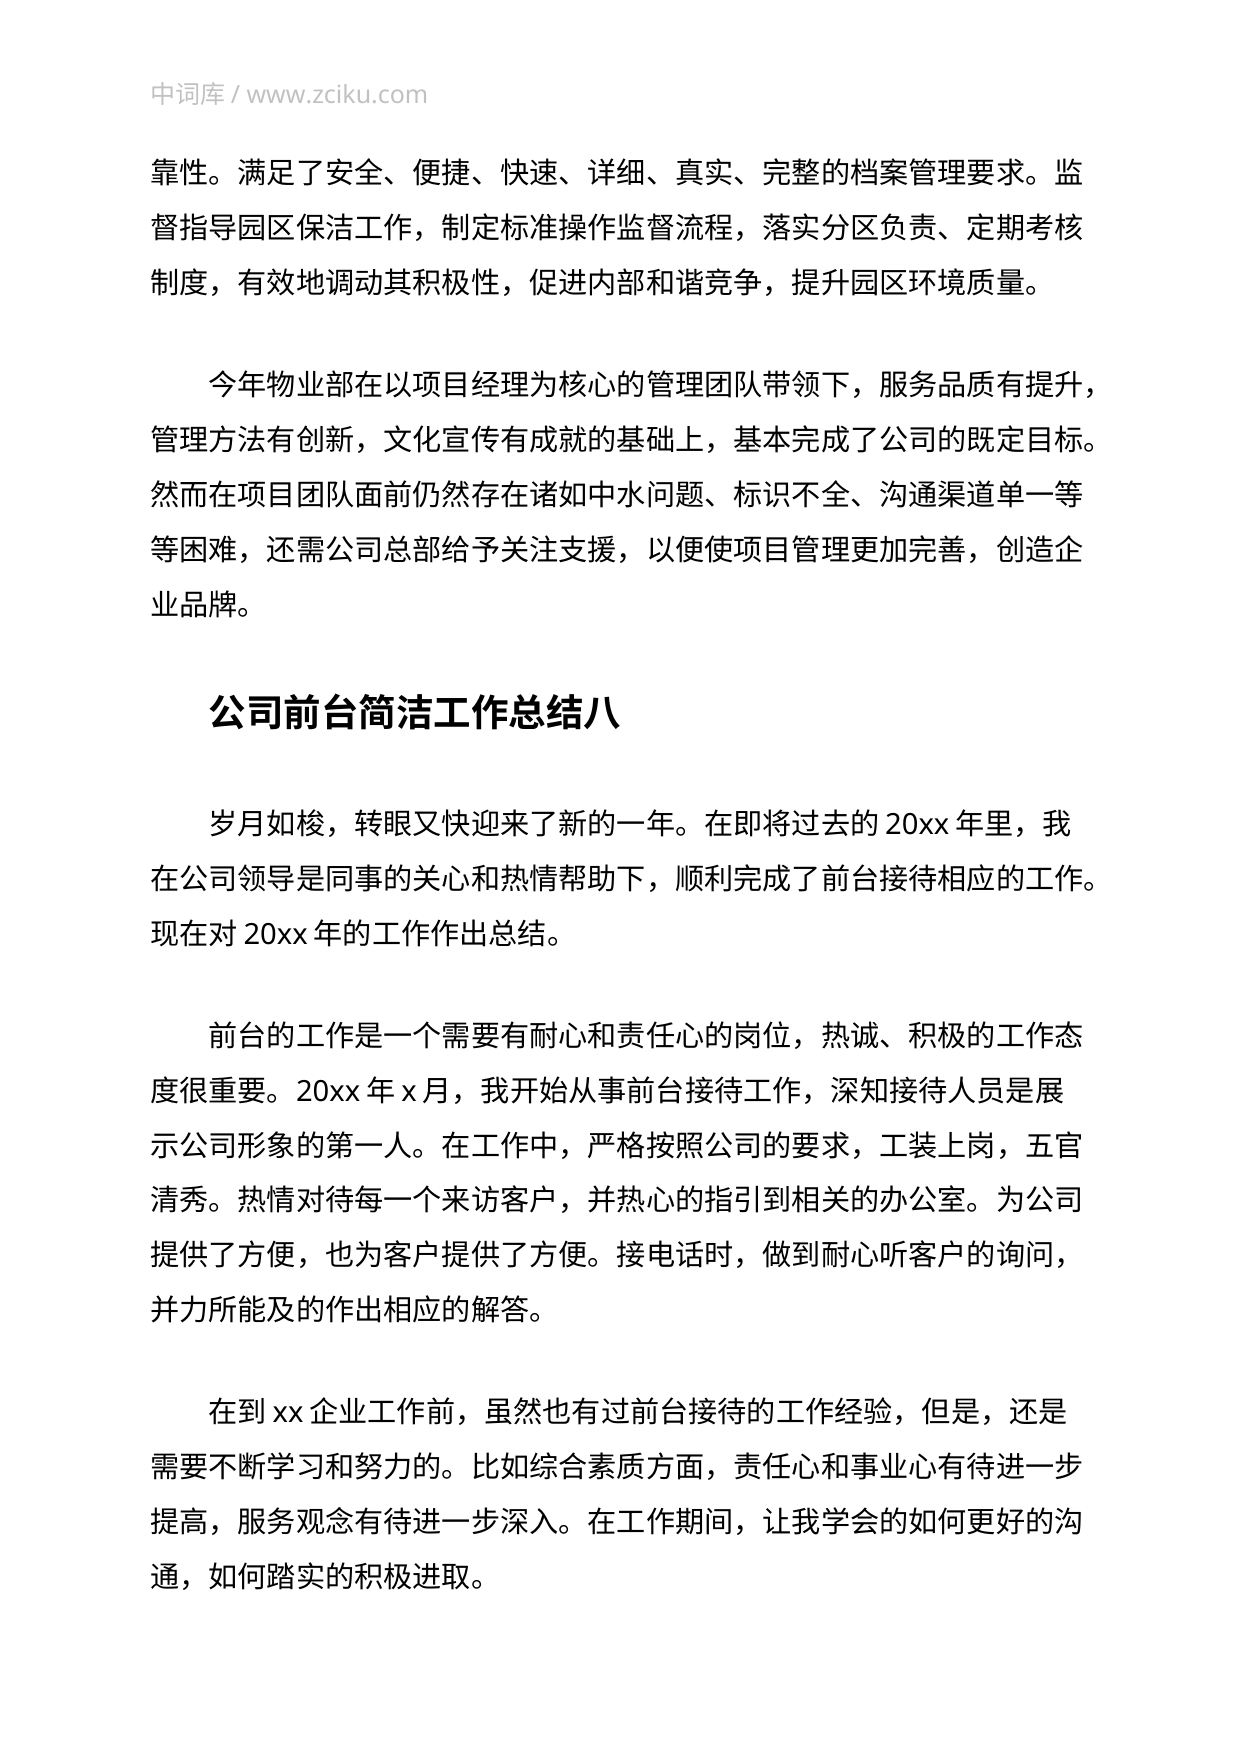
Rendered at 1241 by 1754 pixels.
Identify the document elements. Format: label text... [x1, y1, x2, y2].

text 前台的工作是一个需要有耐心和责任心的岗位，热诚、积极的工作态度很重要。20xx年x月，我开始从事前台接待工作，深知接待人员是展示公司形象的第一人。在工作中，严格按照公司的要求，工装上岗，五官清秀。热情对待每一个来访客户，并热心的指引到相关的办公室。为公司提供了方便，也为客户提供了方便。接电话时，做到耐心听客户的询问，并力所能及的作出相应的解答。 [150, 1012, 1090, 1329]
text 在到xx企业工作前，虽然也有过前台接待的工作经验，但是，还是需要不断学习和努力的。比如综合素质方面，责任心和事业心有待进一步提高，服务观念有待进一步深入。在工作期间，让我学会的如何更好的沟通，如何踏实的积极进取。 [150, 1388, 1090, 1596]
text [150, 150, 1090, 302]
text 公司前台简洁工作总结八 [150, 683, 1090, 737]
text 今年物业部在以项目经理为核心的管理团队带领下，服务品质有提升，管理方法有创新，文化宣传有成就的基础上，基本完成了公司的既定目标。然而在项目团队面前仍然存在诸如中水问题、标识不全、沟通渠道单一等等困难，还需公司总部给予关注支援，以便使项目管理更加完善，创造企业品牌。 [150, 362, 1090, 623]
text 岁月如梭，转眼又快迎来了新的一年。在即将过去的20xx年里，我在公司领导是同事的关心和热情帮助下，顺利完成了前台接待相应的工作。现在对20xx年的工作作出总结。 [150, 800, 1090, 953]
